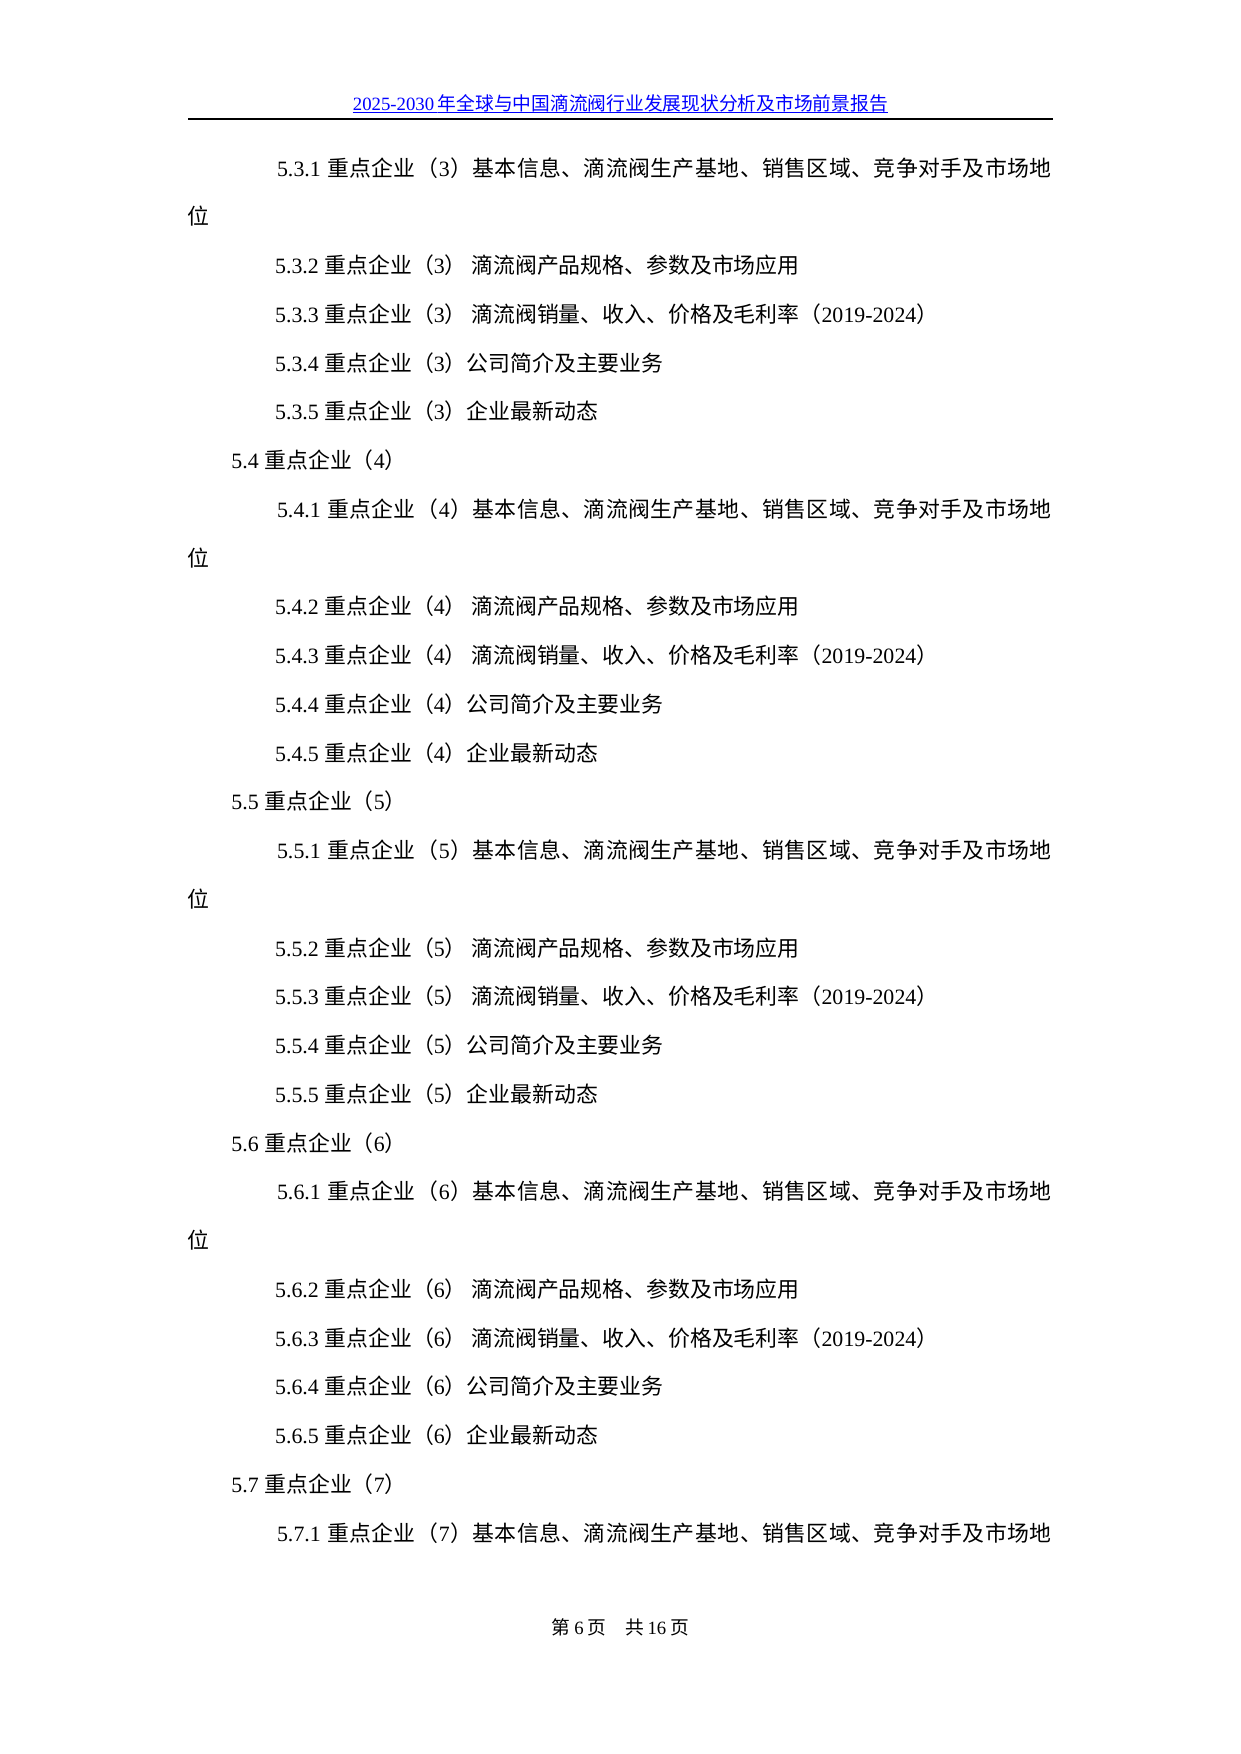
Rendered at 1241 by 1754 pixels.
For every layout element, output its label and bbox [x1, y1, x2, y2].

text [187, 150, 1053, 1548]
